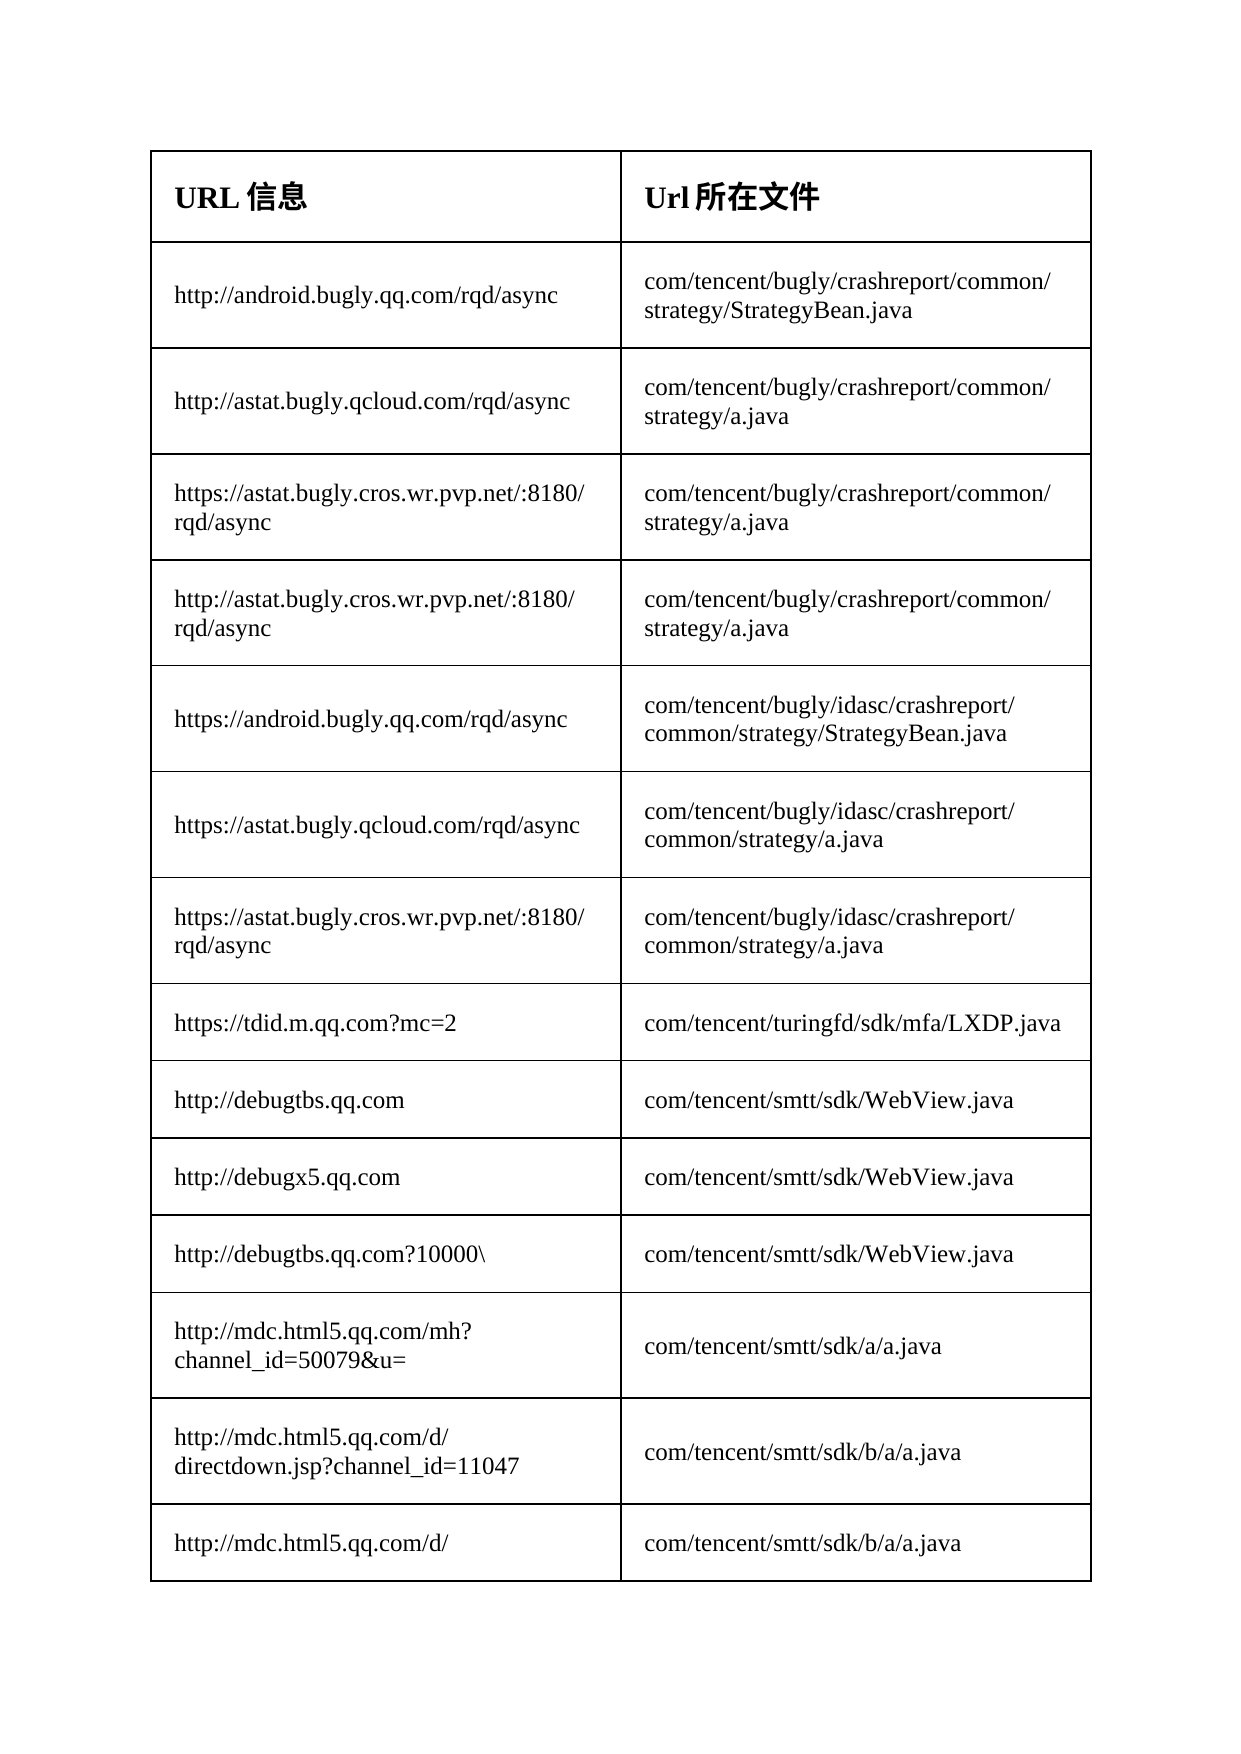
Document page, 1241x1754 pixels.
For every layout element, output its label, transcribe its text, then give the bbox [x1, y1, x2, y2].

table_cell com/tencent/smtt/sdk/WebView.java [622, 1216, 1090, 1291]
table_cell http://android.bugly.qq.com/rqd/async [152, 243, 620, 347]
table_cell com/tencent/smtt/sdk/WebView.java [622, 1061, 1090, 1137]
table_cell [622, 243, 1090, 347]
table_cell com/tencent/smtt/sdk/b/a/a.java [622, 1505, 1090, 1580]
table_cell com/tencent/smtt/sdk/WebView.java [622, 1139, 1090, 1214]
table_cell com/tencent/smtt/sdk/a/a.java [622, 1293, 1090, 1397]
table_cell com/tencent/bugly/crashreport/common/strategy/a.java [622, 349, 1090, 453]
table_cell http://debugtbs.qq.com [152, 1061, 620, 1137]
table_cell com/tencent/turingfd/sdk/mfa/LXDP.java [622, 984, 1090, 1060]
table_cell com/tencent/bugly/crashreport/common/strategy/a.java [622, 455, 1090, 559]
table_cell com/tencent/bugly/crashreport/common/strategy/a.java [622, 561, 1090, 665]
table_cell http://astat.bugly.qcloud.com/rqd/async [152, 349, 620, 453]
table_cell http://debugx5.qq.com [152, 1139, 620, 1214]
table_header Url所在文件 [622, 152, 1090, 241]
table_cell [152, 1505, 620, 1580]
table_cell com/tencent/bugly/idasc/crashreport/common/strategy/a.java [622, 772, 1090, 877]
table_cell http://astat.bugly.cros.wr.pvp.net/:8180/rqd/async [152, 561, 620, 665]
table_cell com/tencent/smtt/sdk/b/a/a.java [622, 1399, 1090, 1503]
table_cell https://tdid.m.qq.com?mc=2 [152, 984, 620, 1060]
table_cell com/tencent/bugly/idasc/crashreport/common/strategy/a.java [622, 878, 1090, 983]
table_cell com/tencent/bugly/idasc/crashreport/common/strategy/StrategyBean.java [622, 666, 1090, 771]
table_cell https://astat.bugly.cros.wr.pvp.net/:8180/rqd/async [152, 455, 620, 559]
table_cell https://astat.bugly.qcloud.com/rqd/async [152, 772, 620, 877]
table_header URL信息 [152, 152, 620, 241]
table_cell http://mdc.html5.qq.com/d/directdown.jsp?channel_id=11047 [152, 1399, 620, 1503]
table_cell https://astat.bugly.cros.wr.pvp.net/:8180/rqd/async [152, 878, 620, 983]
table_cell http://debugtbs.qq.com?10000\ [152, 1216, 620, 1291]
table_cell http://mdc.html5.qq.com/mh?channel_id=50079&u= [152, 1293, 620, 1397]
table_cell https://android.bugly.qq.com/rqd/async [152, 666, 620, 771]
